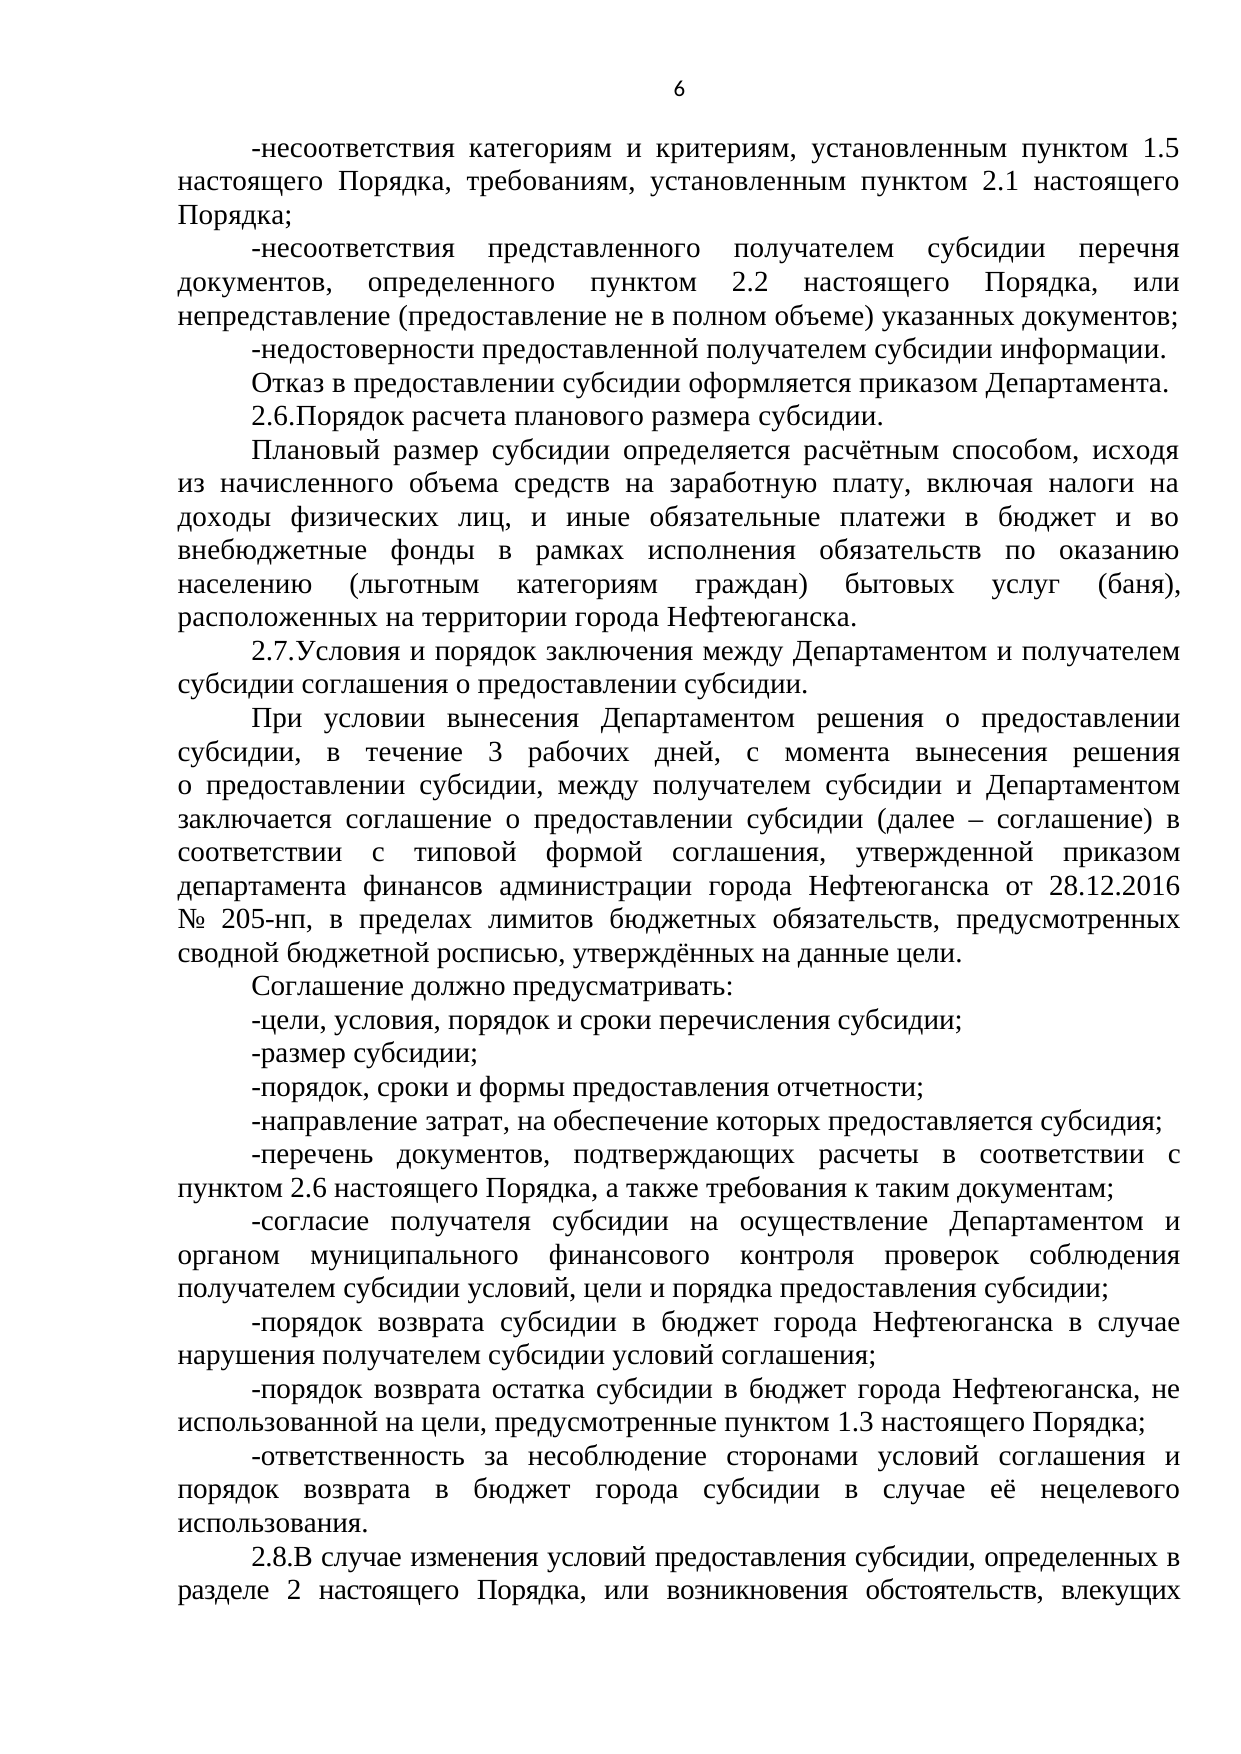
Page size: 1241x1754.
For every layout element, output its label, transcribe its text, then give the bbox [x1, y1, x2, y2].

text 2.7.Условия и порядок заключения между Департаментом и получателем субсидии соглашения о предоставлении субсидии. [177, 633, 1181, 700]
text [177, 1539, 1181, 1606]
text Отказ в предоставлении субсидии оформляется приказом Департамента. [177, 365, 1181, 398]
text -направление затрат, на обеспечение которых предоставляется субсидия; [177, 1103, 1181, 1136]
text -согласие получателя субсидии на осуществление Департаментом и органом муниципального финансового контроля проверок соблюдения получателем субсидии условий, цели и порядка предоставления субсидии; [177, 1203, 1181, 1304]
text 2.6.Порядок расчета планового размера субсидии. [177, 398, 1181, 432]
text -несоответствия представленного получателем субсидии перечня документов, определенного пунктом 2.2 настоящего Порядка, или непредставление (предоставление не в полном объеме) указанных документов; [177, 231, 1181, 331]
text -порядок возврата остатка субсидии в бюджет города Нефтеюганска, не использованной на цели, предусмотренные пунктом 1.3 настоящего Порядка; [177, 1371, 1181, 1438]
text -цели, условия, порядок и сроки перечисления субсидии; [177, 1002, 1181, 1036]
text -несоответствия категориям и критериям, установленным пунктом 1.5 настоящего Порядка, требованиям, установленным пунктом 2.1 настоящего Порядка; [177, 130, 1181, 231]
text -размер субсидии; [177, 1036, 1181, 1069]
text -ответственность за несоблюдение сторонами условий соглашения и порядок возврата в бюджет города субсидии в случае её нецелевого использования. [177, 1438, 1181, 1539]
text При условии вынесения Департаментом решения о предоставлении субсидии, в течение 3 рабочих дней, с момента вынесения решения о предоставлении субсидии, между получателем субсидии и Департаментом заключается соглашение о предоставлении субсидии (далее – соглашение) в соответствии с типовой формой соглашения, утвержденной приказом департамента финансов администрации города Нефтеюганска от 28.12.2016 № 205-нп, в пределах лимитов бюджетных обязательств, предусмотренных сводной бюджетной росписью, утверждённых на данные цели. [177, 700, 1181, 968]
text -порядок возврата субсидии в бюджет города Нефтеюганска в случае нарушения получателем субсидии условий соглашения; [177, 1304, 1181, 1371]
text -перечень документов, подтверждающих расчеты в соответствии с пунктом 2.6 настоящего Порядка, а также требования к таким документам; [177, 1136, 1181, 1203]
text -порядок, сроки и формы предоставления отчетности; [177, 1069, 1181, 1103]
text Соглашение должно предусматривать: [177, 968, 1181, 1002]
text Плановый размер субсидии определяется расчётным способом, исходя из начисленного объема средств на заработную плату, включая налоги на доходы физических лиц, и иные обязательные платежи в бюджет и во внебюджетные фонды в рамках исполнения обязательств по оказанию населению (льготным категориям граждан) бытовых услуг (баня), расположенных на территории города Нефтеюганска. [177, 432, 1181, 633]
text -недостоверности предоставленной получателем субсидии информации. [177, 331, 1181, 365]
